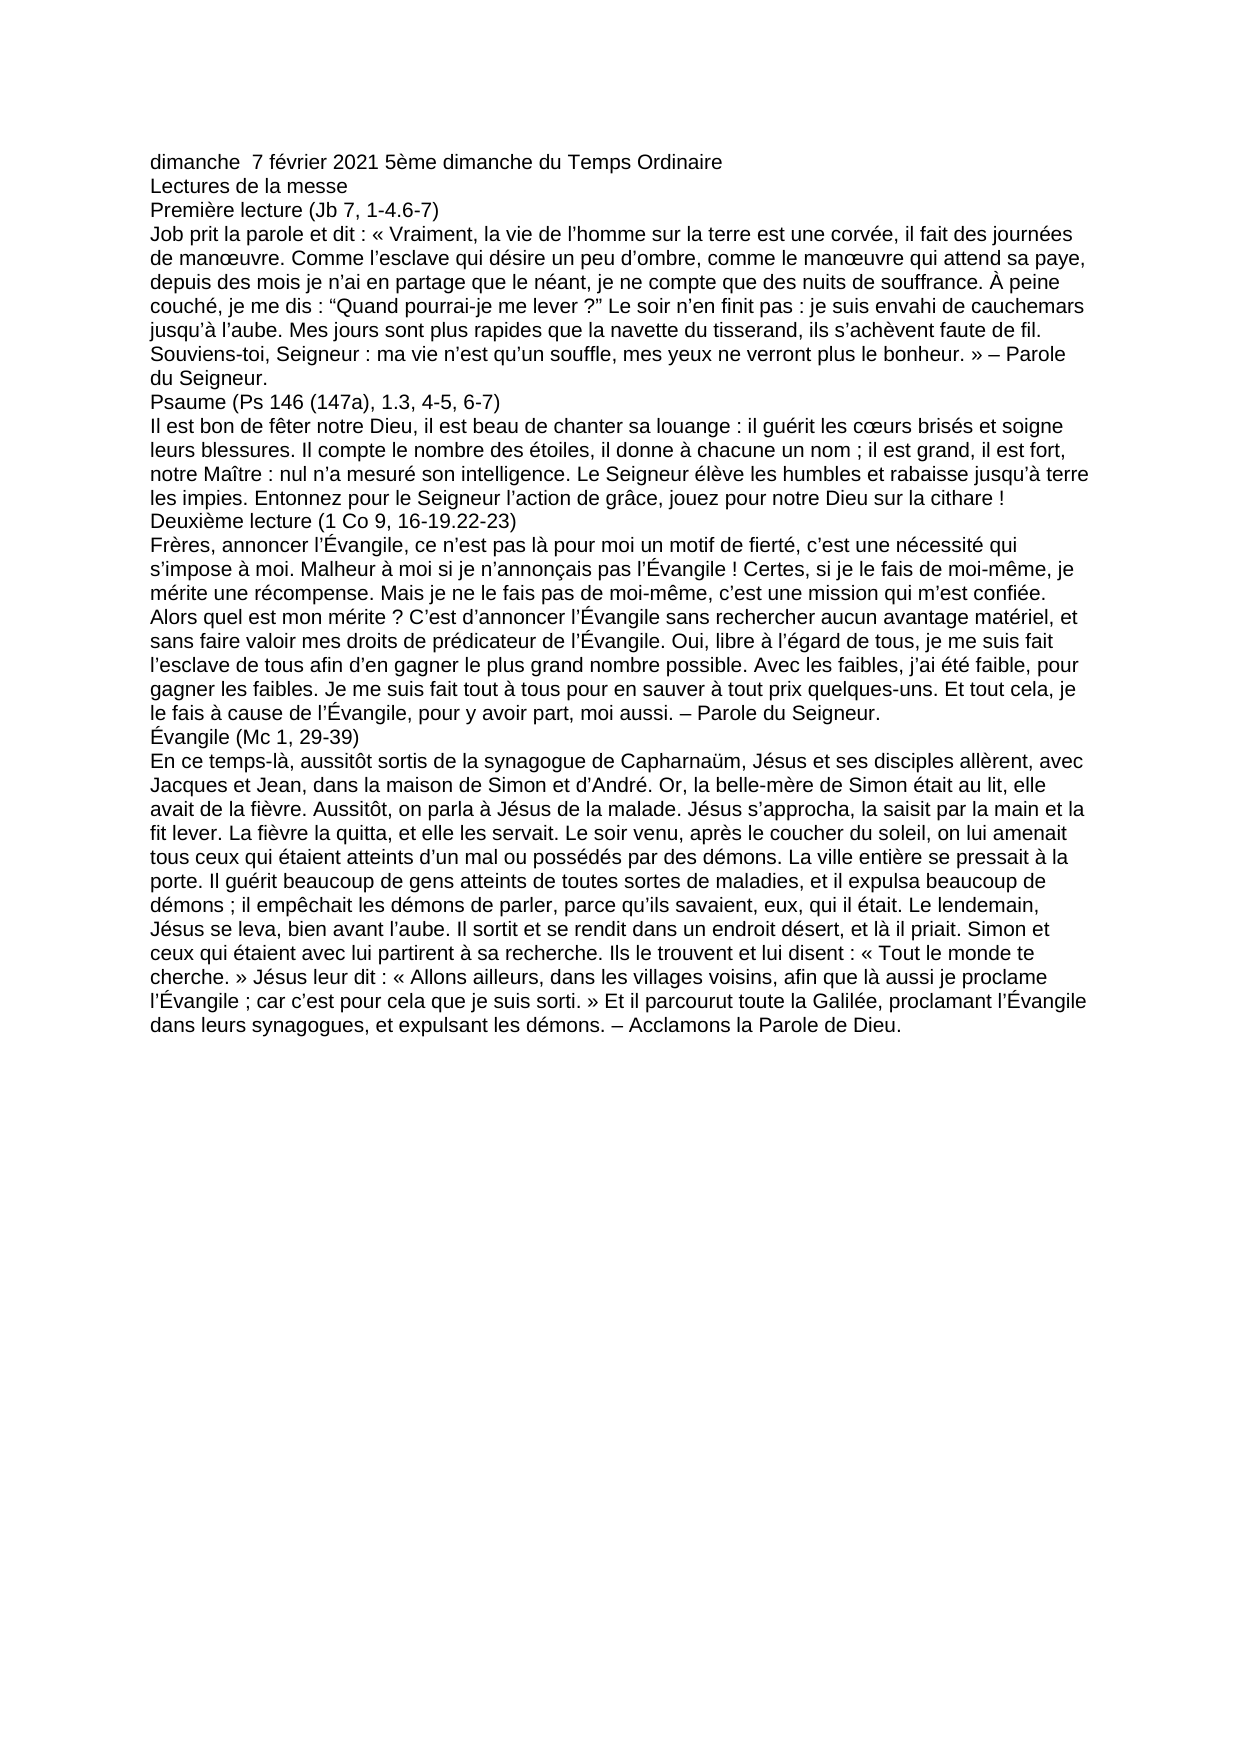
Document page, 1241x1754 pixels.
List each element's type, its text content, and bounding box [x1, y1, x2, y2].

text Frères, annoncer l’Évangile, ce n’est pas là pour moi un motif de fierté, c’est une nécessité qui s’impose à moi. Malheur à moi si je n’annonçais pas l’Évangile ! Certes, si je le fais de moi-même, je mérite une récompense. Mais je ne le fais pas de moi-même, c’est une mission qui m’est confiée. Alors quel est mon mérite ? C’est d’annoncer l’Évangile sans rechercher aucun avantage matériel, et sans faire valoir mes droits de prédicateur de l’Évangile. Oui, libre à l’égard de tous, je me suis fait l’esclave de tous afin d’en gagner le plus grand nombre possible. Avec les faibles, j’ai été faible, pour gagner les faibles. Je me suis fait tout à tous pour en sauver à tout prix quelques-uns. Et tout cela, je le fais à cause de l’Évangile, pour y avoir part, moi aussi. – Parole du Seigneur. [150, 533, 1090, 725]
text Il est bon de fêter notre Dieu, il est beau de chanter sa louange : il guérit les cœurs brisés et soigne leurs blessures. Il compte le nombre des étoiles, il donne à chacune un nom ; il est grand, il est fort, notre Maître : nul n’a mesuré son intelligence. Le Seigneur élève les humbles et rabaisse jusqu’à terre les impies. Entonnez pour le Seigneur l’action de grâce, jouez pour notre Dieu sur la cithare ! [150, 413, 1090, 509]
text Job prit la parole et dit : « Vraiment, la vie de l’homme sur la terre est une corvée, il fait des journées de manœuvre. Comme l’esclave qui désire un peu d’ombre, comme le manœuvre qui attend sa paye, depuis des mois je n’ai en partage que le néant, je ne compte que des nuits de souffrance. À peine couché, je me dis : “Quand pourrai-je me lever ?” Le soir n’en finit pas : je suis envahi de cauchemars jusqu’à l’aube. Mes jours sont plus rapides que la navette du tisserand, ils s’achèvent faute de fil. Souviens-toi, Seigneur : ma vie n’est qu’un souffle, mes yeux ne verront plus le bonheur. » – Parole du Seigneur. [150, 222, 1090, 389]
text En ce temps-là, aussitôt sortis de la synagogue de Capharnaüm, Jésus et ses disciples allèrent, avec Jacques et Jean, dans la maison de Simon et d’André. Or, la belle-mère de Simon était au lit, elle avait de la fièvre. Aussitôt, on parla à Jésus de la malade. Jésus s’approcha, la saisit par la main et la fit lever. La fièvre la quitta, et elle les servait. Le soir venu, après le coucher du soleil, on lui amenait tous ceux qui étaient atteints d’un mal ou possédés par des démons. La ville entière se pressait à la porte. Il guérit beaucoup de gens atteints de toutes sortes de maladies, et il expulsa beaucoup de démons ; il empêchait les démons de parler, parce qu’ils savaient, eux, qui il était. Le lendemain, Jésus se leva, bien avant l’aube. Il sortit et se rendit dans un endroit désert, et là il priait. Simon et ceux qui étaient avec lui partirent à sa recherche. Ils le trouvent et lui disent : « Tout le monde te cherche. » Jésus leur dit : « Allons ailleurs, dans les villages voisins, afin que là aussi je proclame l’Évangile ; car c’est pour cela que je suis sorti. » Et il parcourut toute la Galilée, proclamant l’Évangile dans leurs synagogues, et expulsant les démons. – Acclamons la Parole de Dieu. [150, 749, 1090, 1036]
